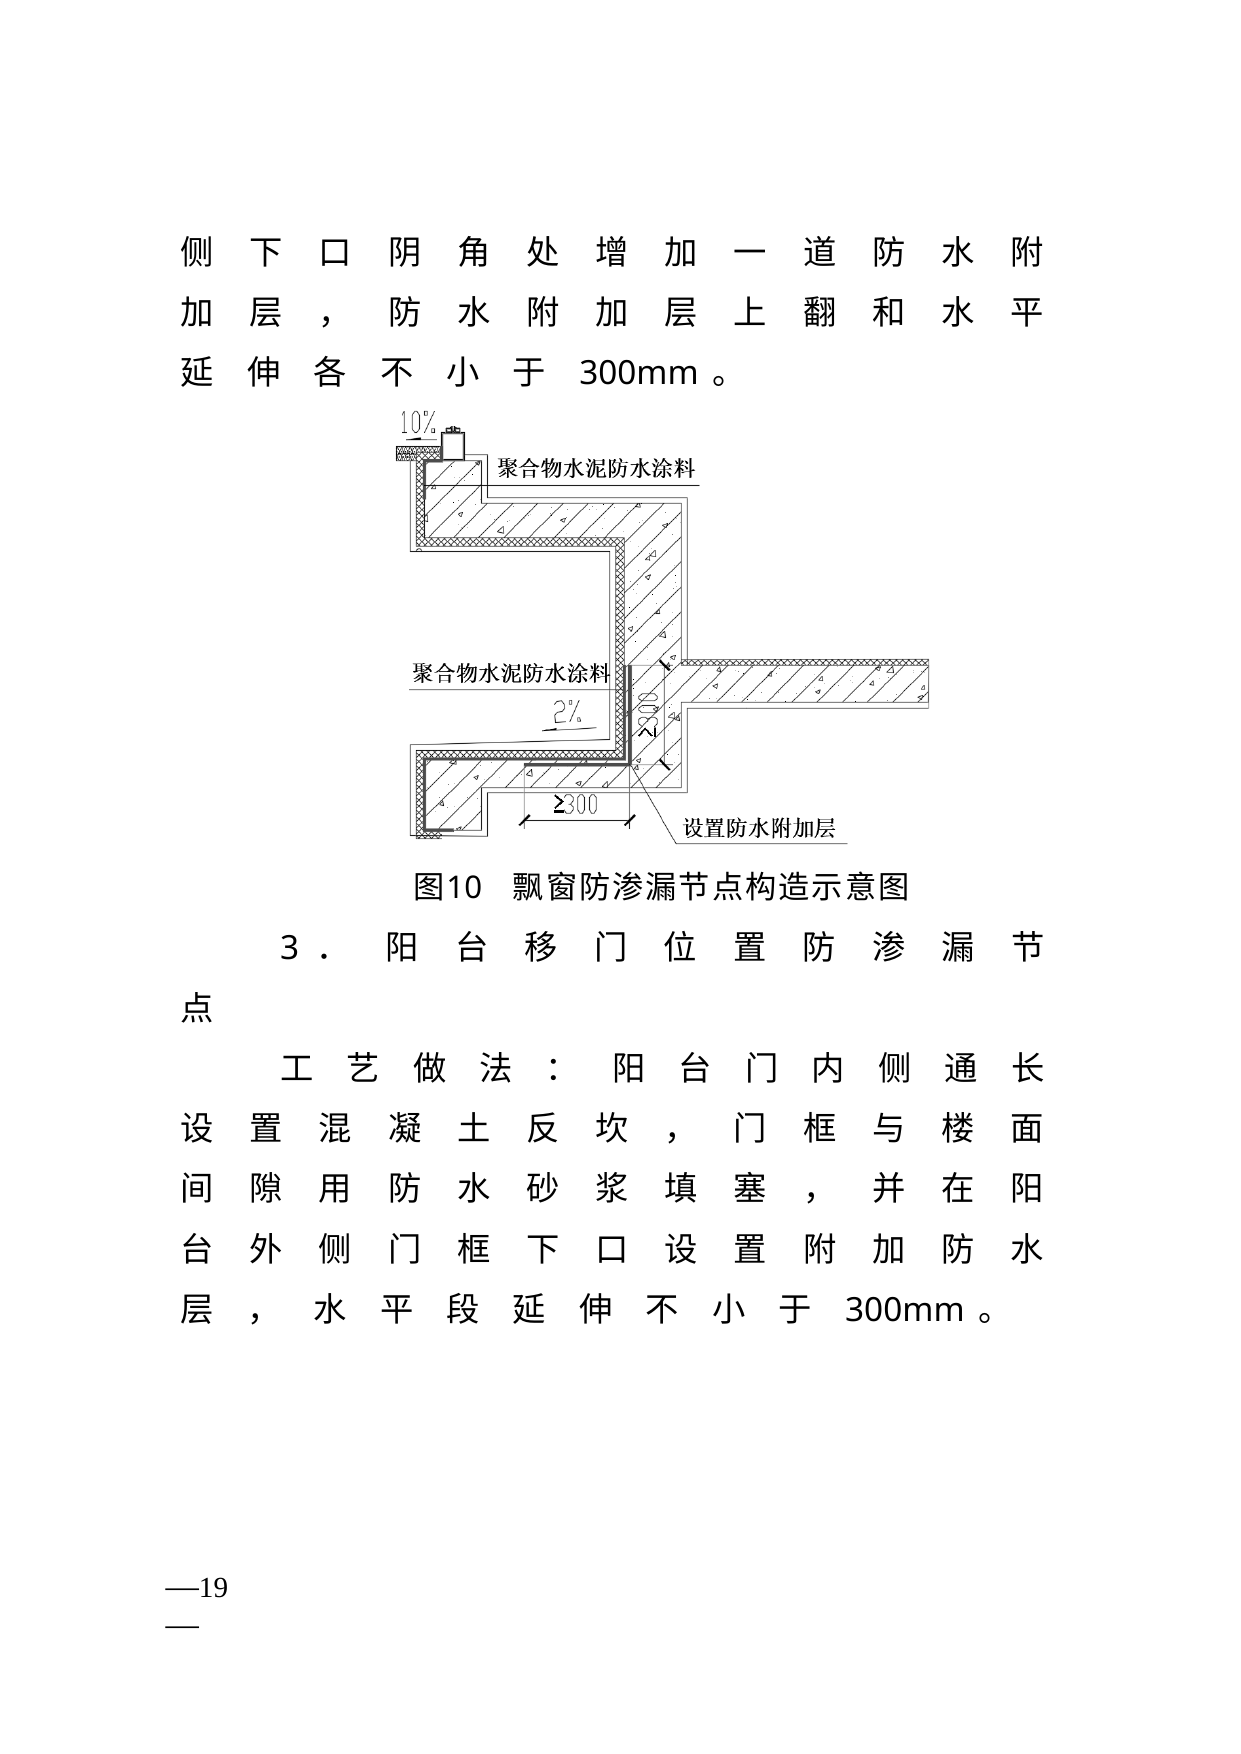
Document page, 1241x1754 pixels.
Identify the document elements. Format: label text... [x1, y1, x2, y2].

text 工艺做法：阳台门内侧通长设置混凝土反坎，门框与楼面间隙用防水砂浆填塞，并在阳台外侧门框下口设置附加防水层，水平段延伸不小于300mm。 [180, 1036, 1077, 1337]
text 图10 飘窗防渗漏节点构造示意图 [180, 854, 1077, 915]
text 工艺做法：主框与附框安装同普通外窗做法，上层飘窗下口及下层飘窗上口在外墙防水砂浆前涂刷防水涂料，飘窗外侧下口阴角处增加一道防水附加层，防水附加层上翻和水平延伸各不小于300mm。 [180, 219, 1077, 400]
text 3．阳台移门位置防渗漏节点 [180, 915, 1077, 1036]
